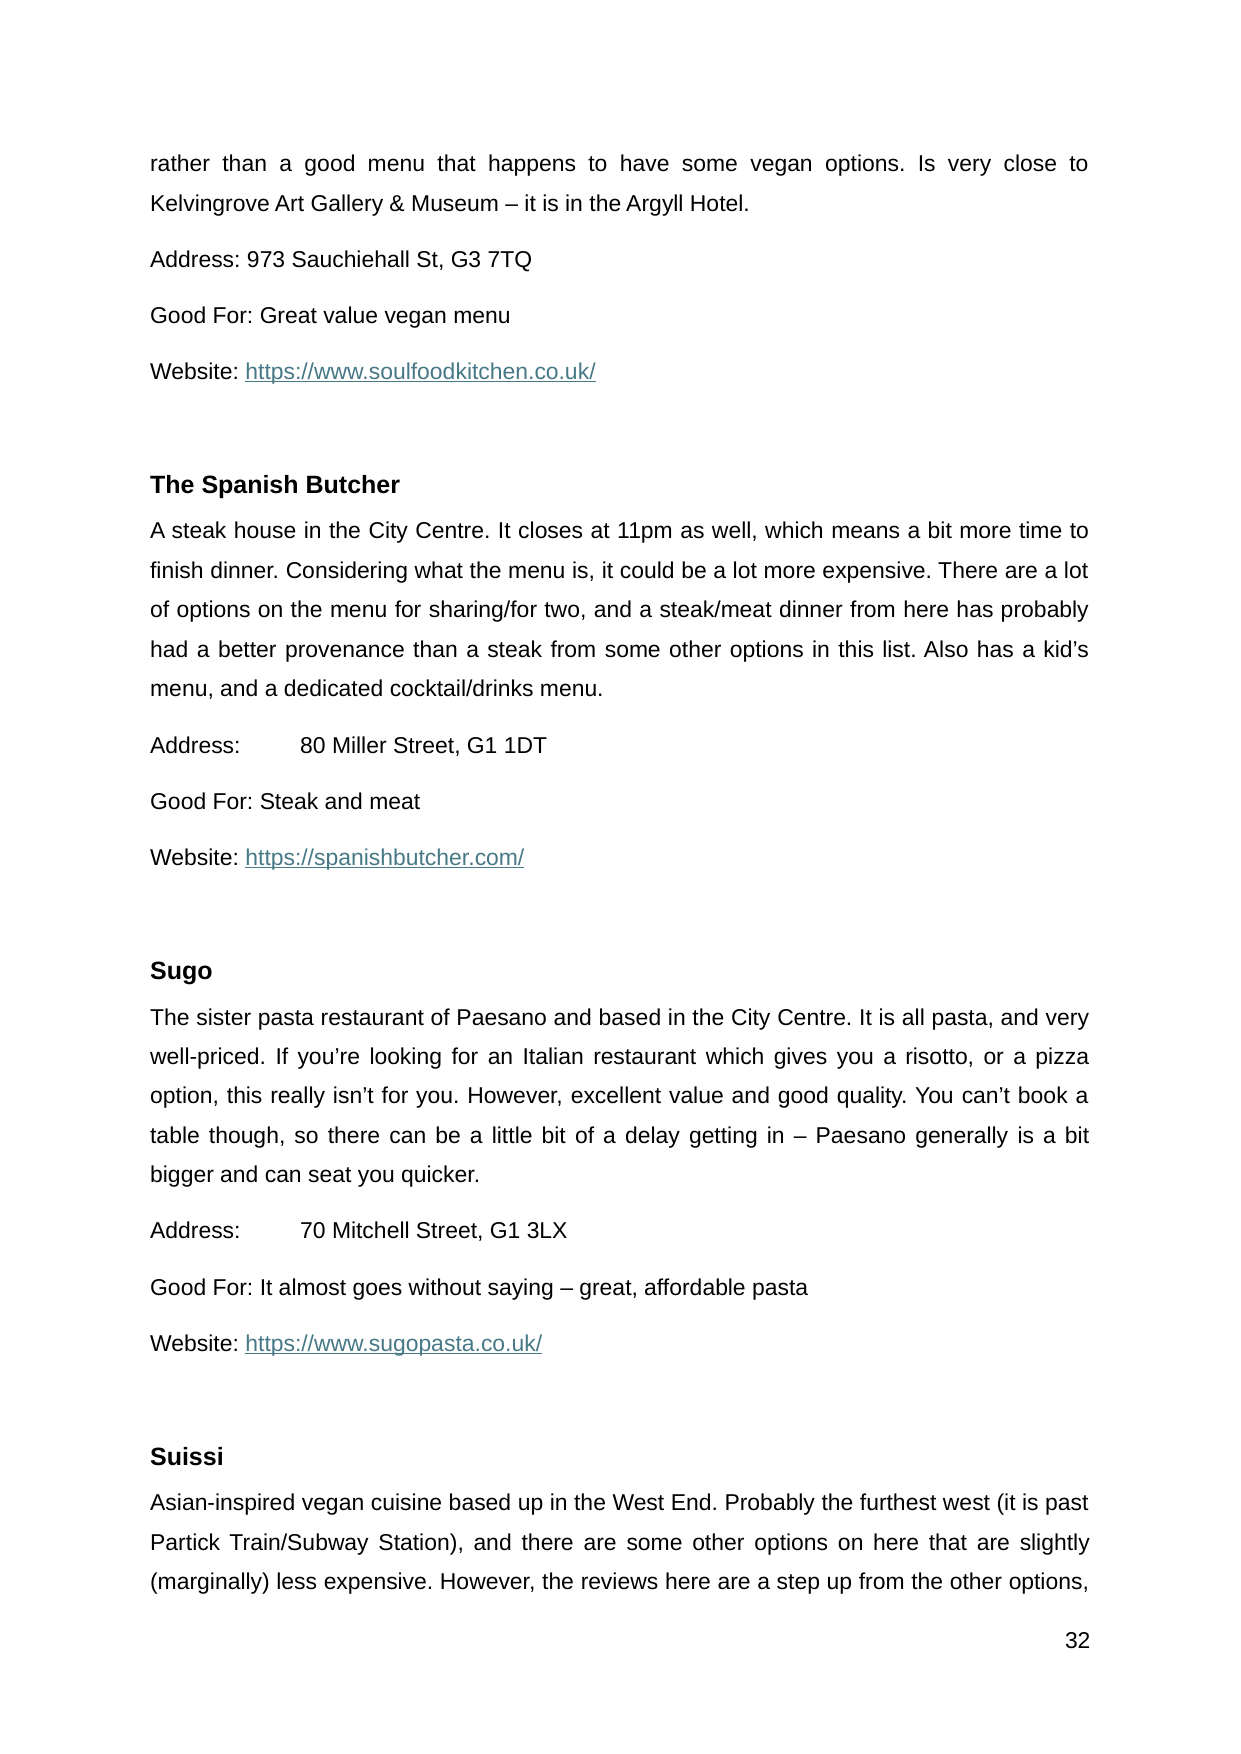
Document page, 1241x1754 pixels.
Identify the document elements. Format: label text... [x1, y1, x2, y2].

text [150, 150, 1090, 216]
text A steak house in the City Centre. It closes at 11pm as well, which means a bit more time to finish dinner. Considering what the menu is, it could be a lot more expensive. There are a lot of options on the menu for sharing/for two, and a steak/meat dinner from here has probably had a better provenance than a steak from some other options in this list. Also has a kid’s menu, and a dedicated cocktail/drinks menu. [150, 517, 1090, 702]
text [150, 1489, 1090, 1595]
text Good For: Steak and meat [150, 788, 1090, 814]
text Address: 80 Miller Street, G1 1DT [150, 732, 1090, 758]
text Website: https://www.sugopasta.co.uk/ [150, 1330, 1090, 1356]
text Good For: It almost goes without saying – great, affordable pasta [150, 1274, 1090, 1300]
text The sister pasta restaurant of Paesano and based in the City Centre. It is all pasta, and very well-priced. If you’re looking for an Italian restaurant which gives you a risotto, or a pizza option, this really isn’t for you. However, excellent value and good quality. You can’t book a table though, so there can be a little bit of a delay getting in – Paesano generally is a bit bigger and can seat you quicker. [150, 1003, 1090, 1188]
text Good For: Great value vegan menu [150, 302, 1090, 328]
subtitle The Spanish Butcher [150, 470, 1090, 499]
subtitle Suissi [150, 1442, 1090, 1471]
text Website: https://spanishbutcher.com/ [150, 844, 1090, 870]
text Website: https://www.soulfoodkitchen.co.uk/ [150, 358, 1090, 384]
subtitle Sugo [150, 956, 1090, 985]
text Address: 70 Mitchell Street, G1 3LX [150, 1217, 1090, 1244]
text Address: 973 Sauchiehall St, G3 7TQ [150, 246, 1090, 272]
